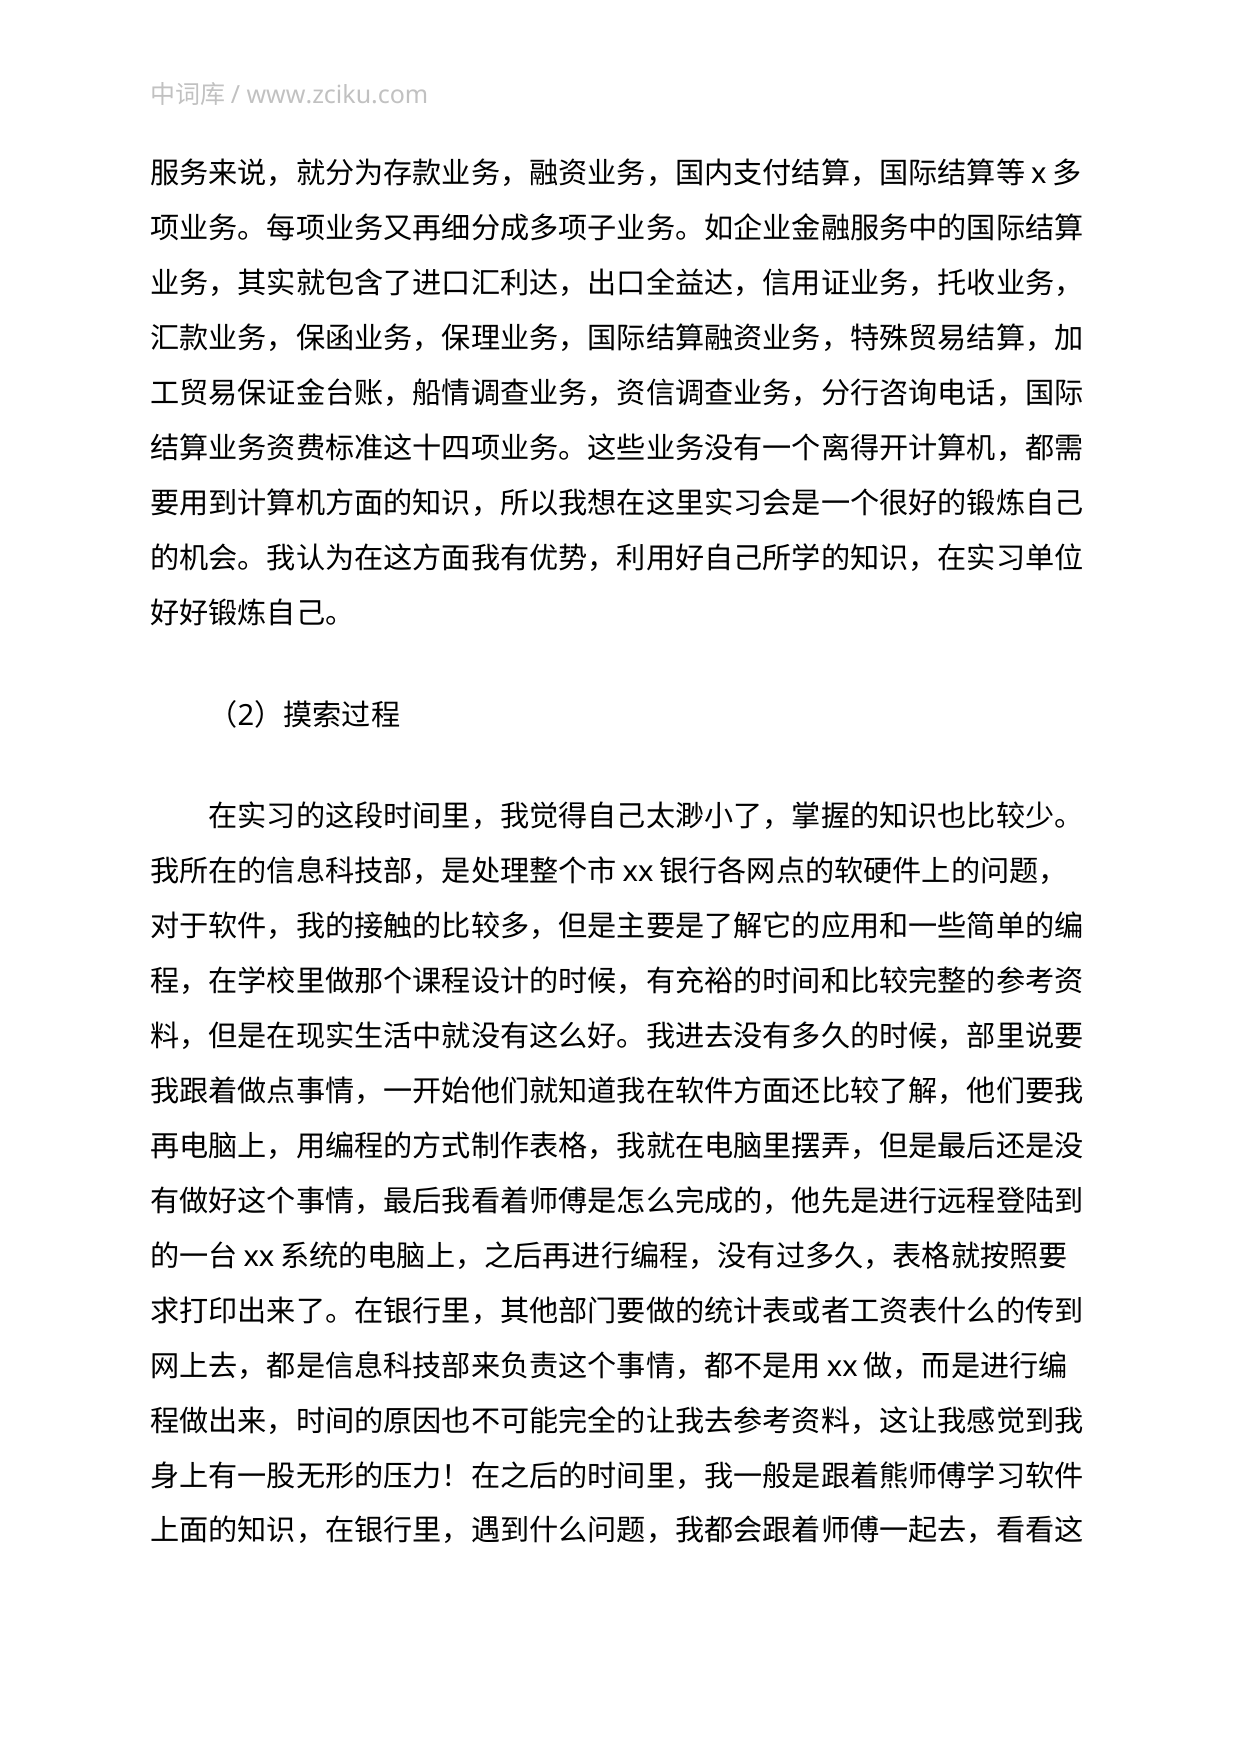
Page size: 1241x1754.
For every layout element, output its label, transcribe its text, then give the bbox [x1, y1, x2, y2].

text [150, 150, 1090, 632]
text （2）摸索过程 [150, 691, 1090, 733]
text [150, 793, 1090, 1549]
